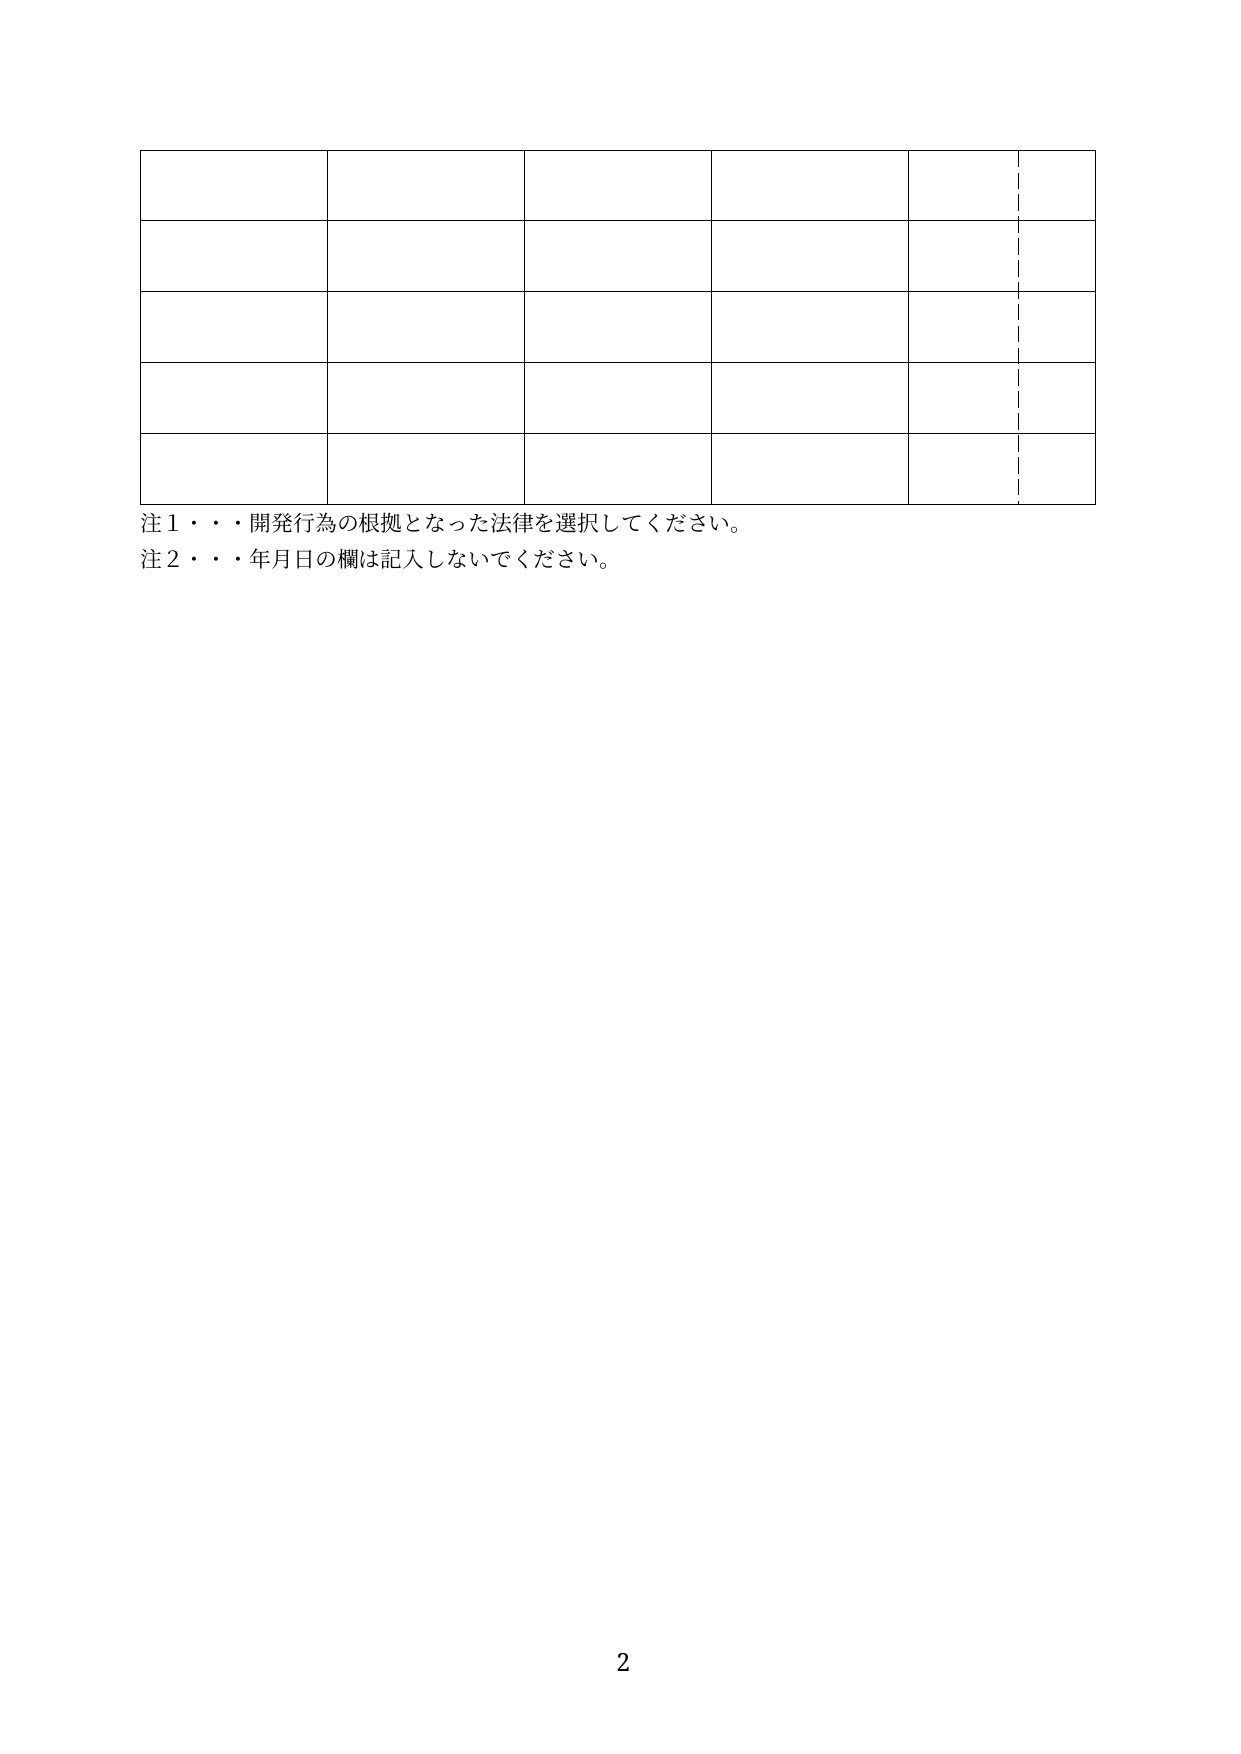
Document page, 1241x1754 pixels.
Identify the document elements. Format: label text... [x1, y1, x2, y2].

table_cell [328, 292, 524, 362]
table_cell [712, 221, 908, 291]
text 注２・・・年月日の欄は記入しないでください。 [118, 540, 1128, 575]
table_cell [328, 151, 524, 220]
table_cell [712, 363, 908, 433]
table_cell [525, 221, 711, 291]
table_cell [141, 151, 327, 220]
table_cell [328, 221, 524, 291]
table_cell [328, 434, 524, 504]
table_cell [141, 292, 327, 362]
table_cell [909, 221, 1018, 291]
table_cell [1019, 151, 1095, 220]
table_cell [1019, 434, 1095, 504]
table_cell [712, 434, 908, 504]
table_cell [909, 363, 1018, 433]
table_cell [525, 292, 711, 362]
table_cell [1019, 363, 1095, 433]
table_cell [1019, 221, 1095, 291]
table_cell [909, 151, 1018, 220]
table_cell [525, 434, 711, 504]
table_cell [909, 292, 1018, 362]
table_cell [328, 363, 524, 433]
table_cell [525, 151, 711, 220]
table_cell [712, 292, 908, 362]
table_cell [141, 434, 327, 504]
table_cell [909, 434, 1018, 504]
table_cell [141, 363, 327, 433]
table_cell [1019, 292, 1095, 362]
table_cell [712, 151, 908, 220]
table_cell [525, 363, 711, 433]
table_cell [141, 221, 327, 291]
text 注１・・・開発行為の根拠となった法律を選択してください。 [118, 505, 1128, 540]
